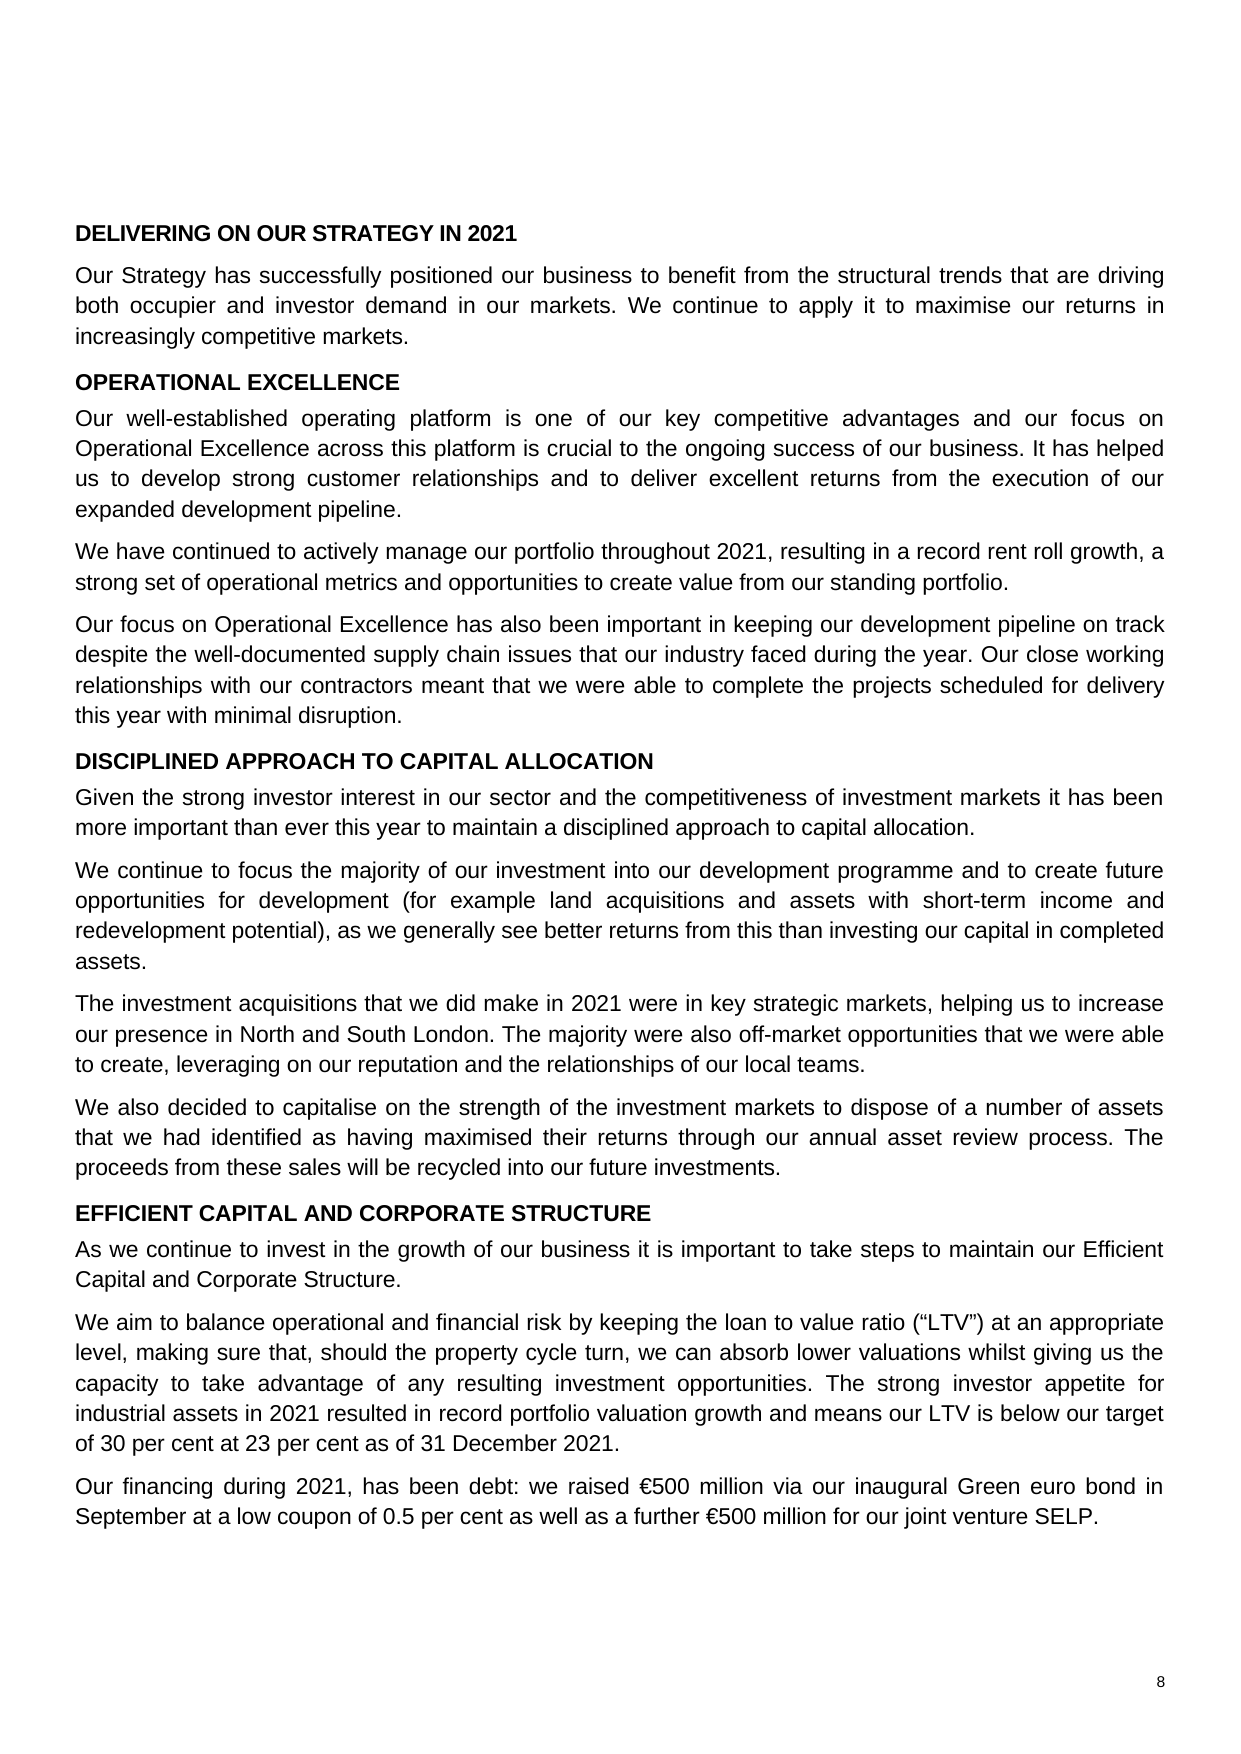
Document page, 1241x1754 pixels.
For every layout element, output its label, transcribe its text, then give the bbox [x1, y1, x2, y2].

text Our Strategy has successfully positioned our business to benefit from the structural trends that are driving both occupier and investor demand in our markets. We continue to apply it to maximise our returns in increasingly competitive markets. [75, 262, 1165, 349]
text We continue to focus the majority of our investment into our development programme and to create future opportunities for development (for example land acquisitions and assets with short-term income and redevelopment potential), as we generally see better returns from this than investing our capital in completed assets. [75, 857, 1165, 974]
text Our well-established operating platform is one of our key competitive advantages and our focus on Operational Excellence across this platform is crucial to the ongoing success of our business. It has helped us to develop strong customer relationships and to deliver excellent returns from the execution of our expanded development pipeline. [75, 405, 1165, 522]
subtitle OPERATIONAL EXCELLENCE [75, 374, 1165, 394]
text The investment acquisitions that we did make in 2021 were in key strategic markets, helping us to increase our presence in North and South London. The majority were also off-market opportunities that we were able to create, leveraging on our reputation and the relationships of our local teams. [75, 990, 1165, 1077]
subtitle DISCIPLINED APPROACH TO CAPITAL ALLOCATION [75, 753, 1165, 774]
text We also decided to capitalise on the strength of the investment markets to dispose of a number of assets that we had identified as having maximised their returns through our annual asset review process. The proceeds from these sales will be recycled into our future investments. [75, 1093, 1165, 1180]
text Our financing during 2021, has been debt: we raised €500 million via our inaugural Green euro bond in September at a low coupon of 0.5 per cent as well as a further €500 million for our joint venture SELP. [75, 1473, 1165, 1529]
subtitle DELIVERING ON OUR STRATEGY IN 2021 [75, 219, 1165, 246]
text We aim to balance operational and financial risk by keeping the loan to value ratio (“LTV”) at an appropriate level, making sure that, should the property cycle turn, we can absorb lower valuations whilst giving us the capacity to take advantage of any resulting investment opportunities. The strong investor appetite for industrial assets in 2021 resulted in record portfolio valuation growth and means our LTV is below our target of 30 per cent at 23 per cent as of 31 December 2021. [75, 1309, 1165, 1456]
text As we continue to invest in the growth of our business it is important to take steps to maintain our Efficient Capital and Corporate Structure. [75, 1236, 1165, 1293]
text Our focus on Operational Excellence has also been important in keeping our development pipeline on track despite the well-documented supply chain issues that our industry faced during the year. Our close working relationships with our contractors meant that we were able to complete the projects scheduled for delivery this year with minimal disruption. [75, 611, 1165, 728]
subtitle EFFICIENT CAPITAL AND CORPORATE STRUCTURE [75, 1205, 1165, 1226]
text Given the strong investor interest in our sector and the competitiveness of investment markets it has been more important than ever this year to maintain a disciplined approach to capital allocation. [75, 784, 1165, 841]
text We have continued to actively manage our portfolio throughout 2021, resulting in a record rent roll growth, a strong set of operational metrics and opportunities to create value from our standing portfolio. [75, 538, 1165, 595]
